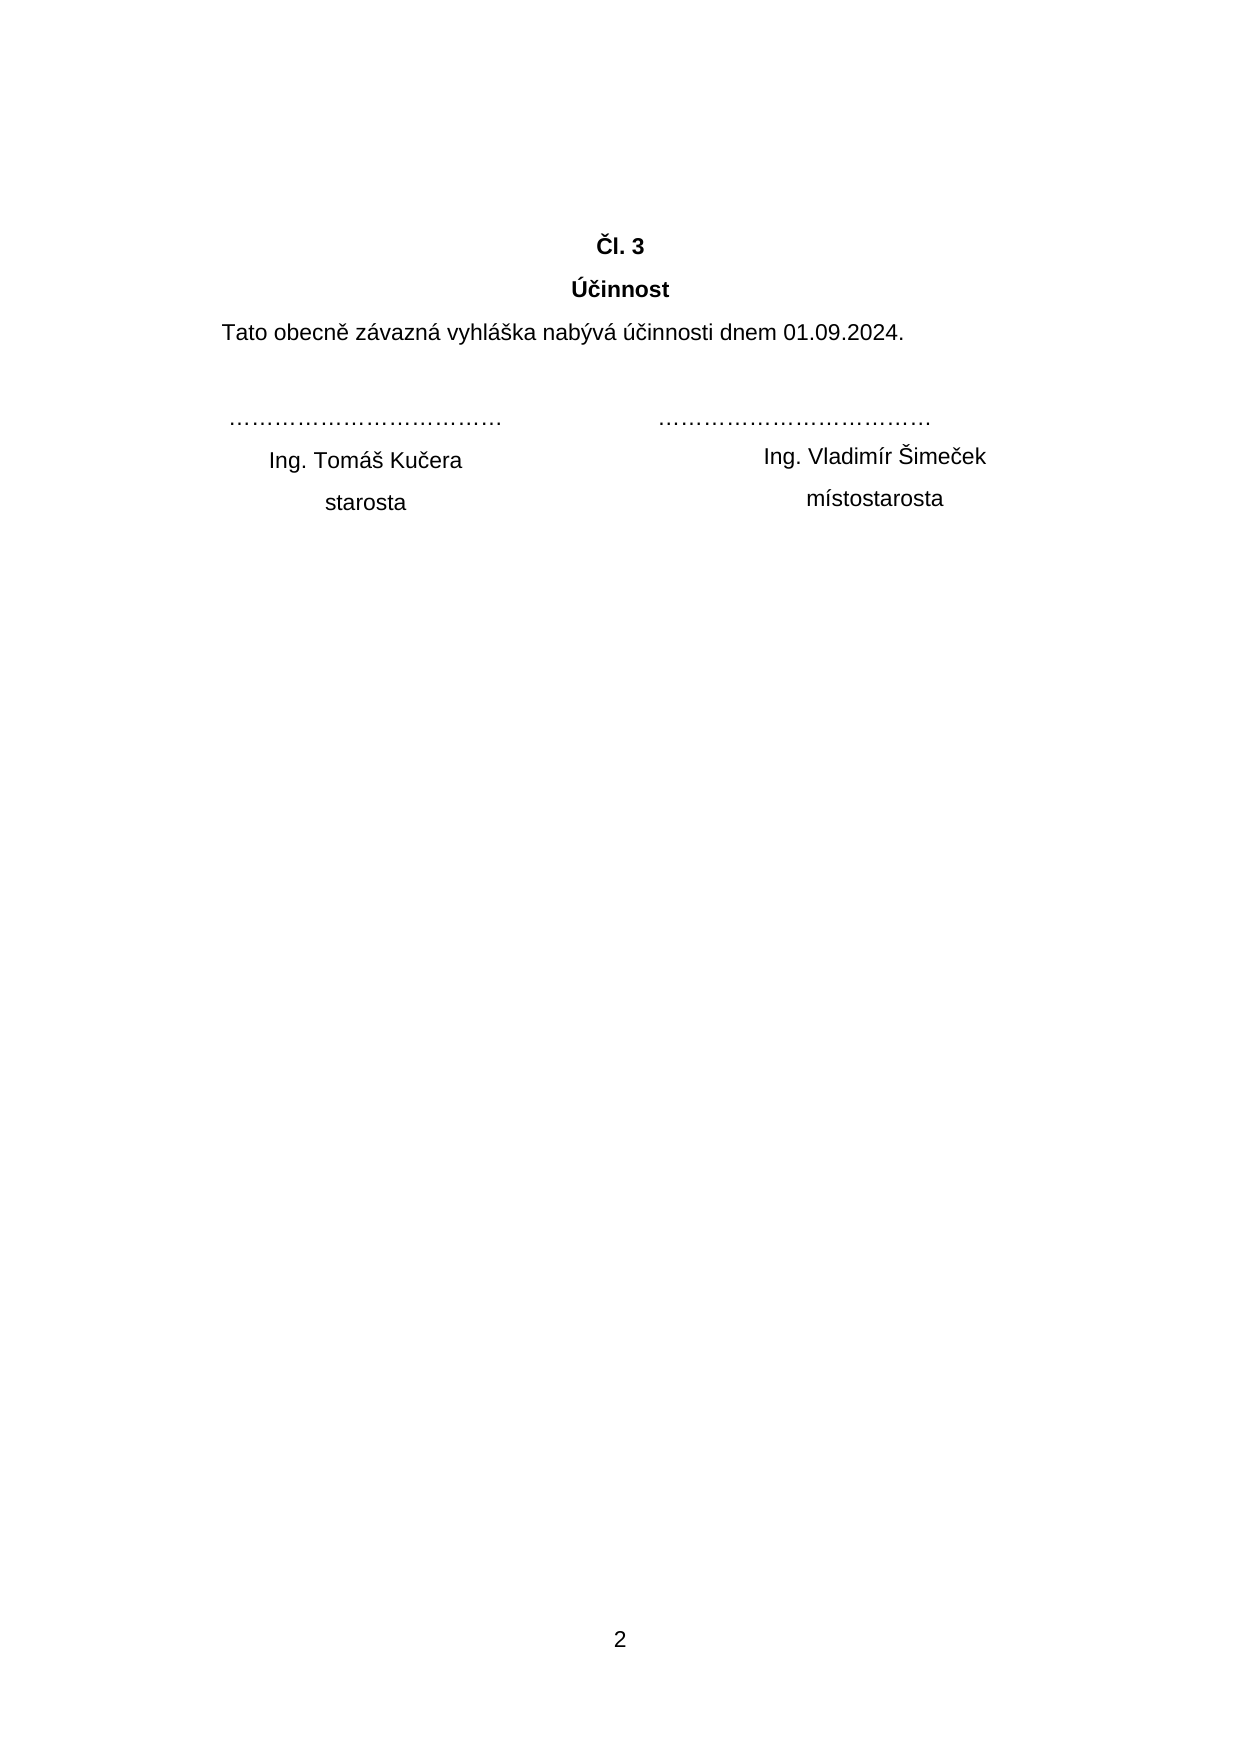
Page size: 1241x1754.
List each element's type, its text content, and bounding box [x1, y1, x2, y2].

text Ing. Vladimír Šimeček [657, 443, 1093, 469]
text místostarosta [657, 485, 1093, 512]
text Tato obecně závazná vyhláška nabývá účinnosti dnem 01.09.2024. [148, 318, 1093, 345]
text Ing. Tomáš Kučera [148, 447, 583, 473]
text ……………………………… [148, 404, 583, 430]
text Účinnost [148, 276, 1093, 302]
text Čl. 3 [148, 233, 1093, 259]
text starosta……………………………… [148, 489, 583, 516]
